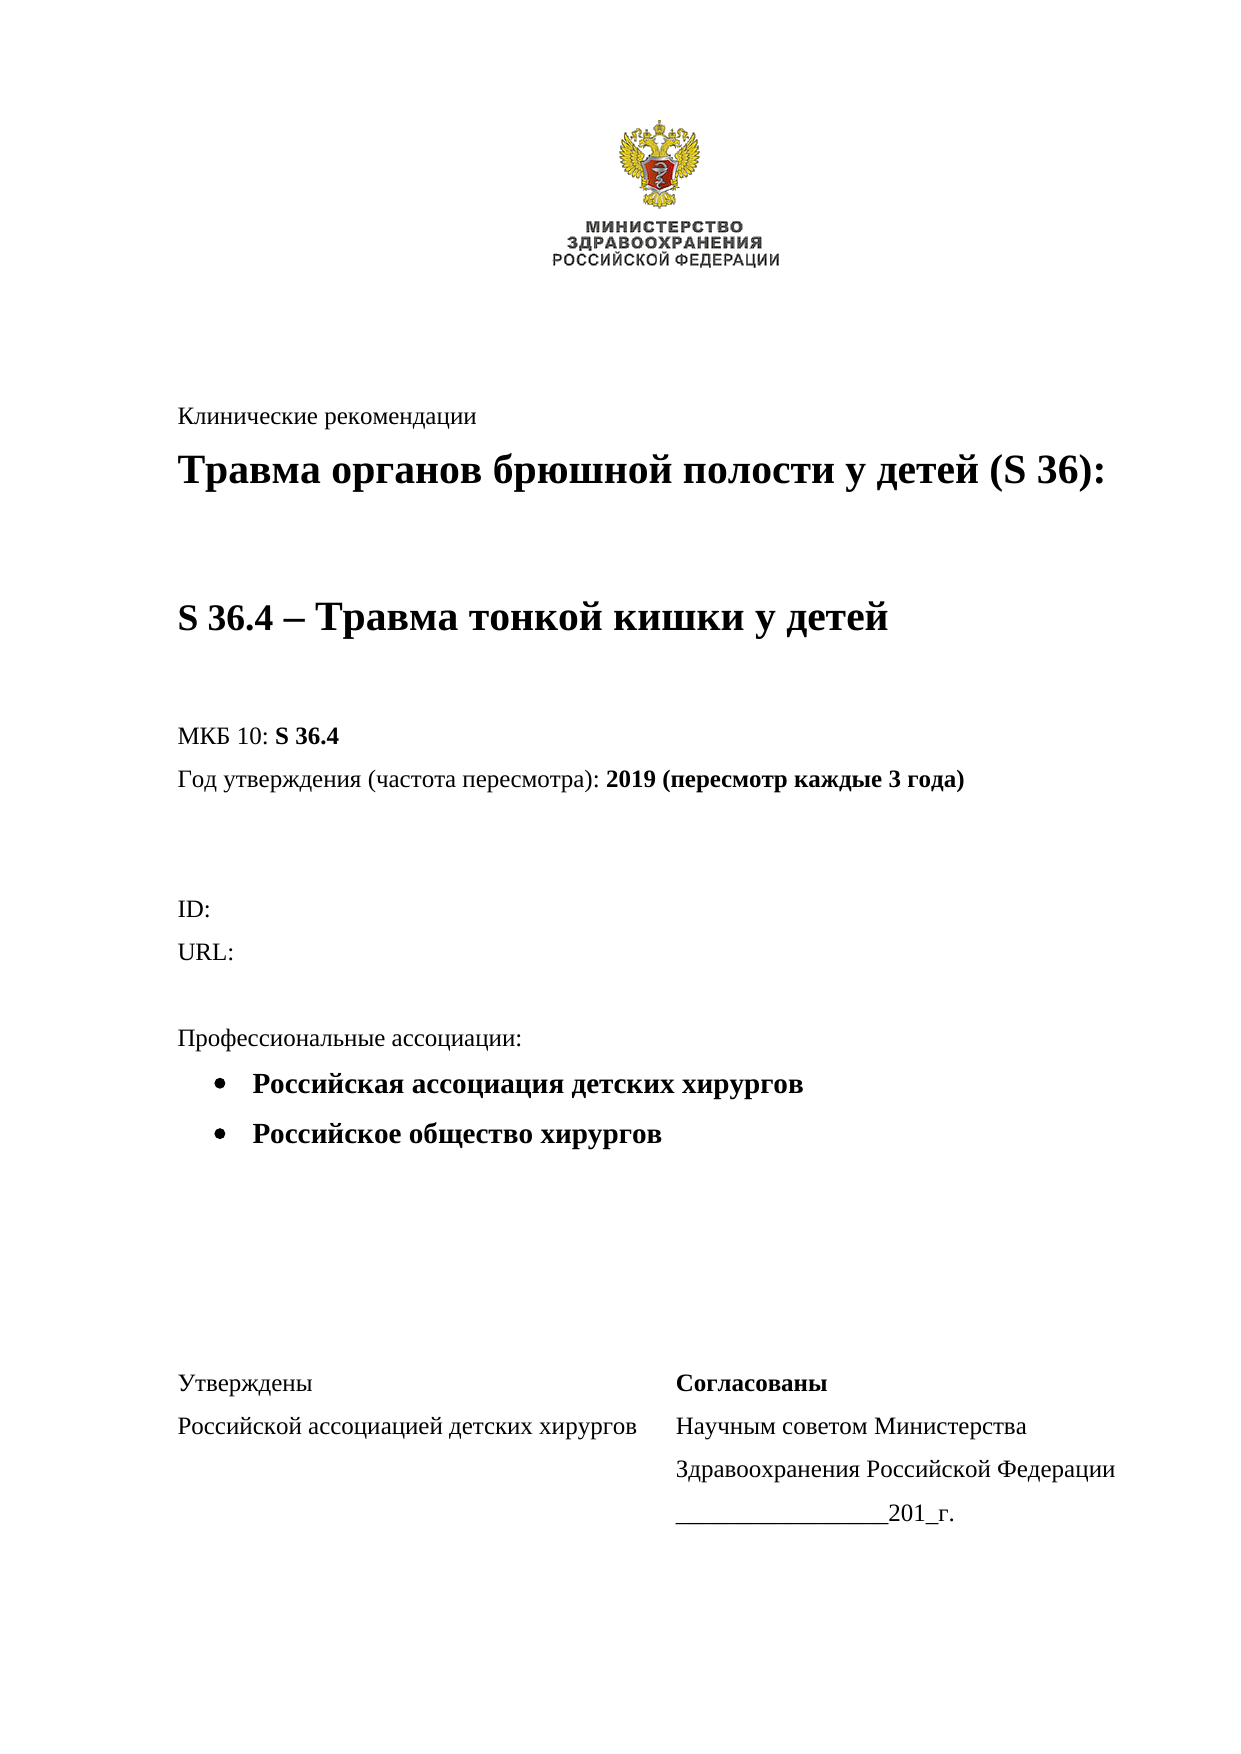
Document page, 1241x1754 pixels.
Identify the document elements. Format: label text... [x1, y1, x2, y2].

text S 36.4 – Травма тонкой кишки у детей [177, 592, 1152, 640]
text Клинические рекомендации [177, 401, 1152, 430]
text Год утверждения (частота пересмотра): 2019 (пересмотр каждые 3 года) [177, 764, 1152, 793]
list Российское общество хирургов [215, 1117, 1152, 1150]
text Профессиональные ассоциации: [177, 1023, 1152, 1052]
text URL: [177, 937, 1152, 966]
picture [549, 115, 782, 271]
text МКБ 10: S 36.4 [177, 721, 1152, 750]
text Травма органов брюшной полости у детей (S 36): [177, 444, 1152, 492]
text ID: [177, 894, 1152, 922]
table_header Согласованы Научным советом Министерства Здравоохранения Российской Федерации _________________201_г. [664, 1368, 1163, 1584]
list Российская ассоциация детских хирургов [215, 1066, 1152, 1100]
table_header Утверждены Российской ассоциацией детских хирургов [166, 1368, 664, 1584]
